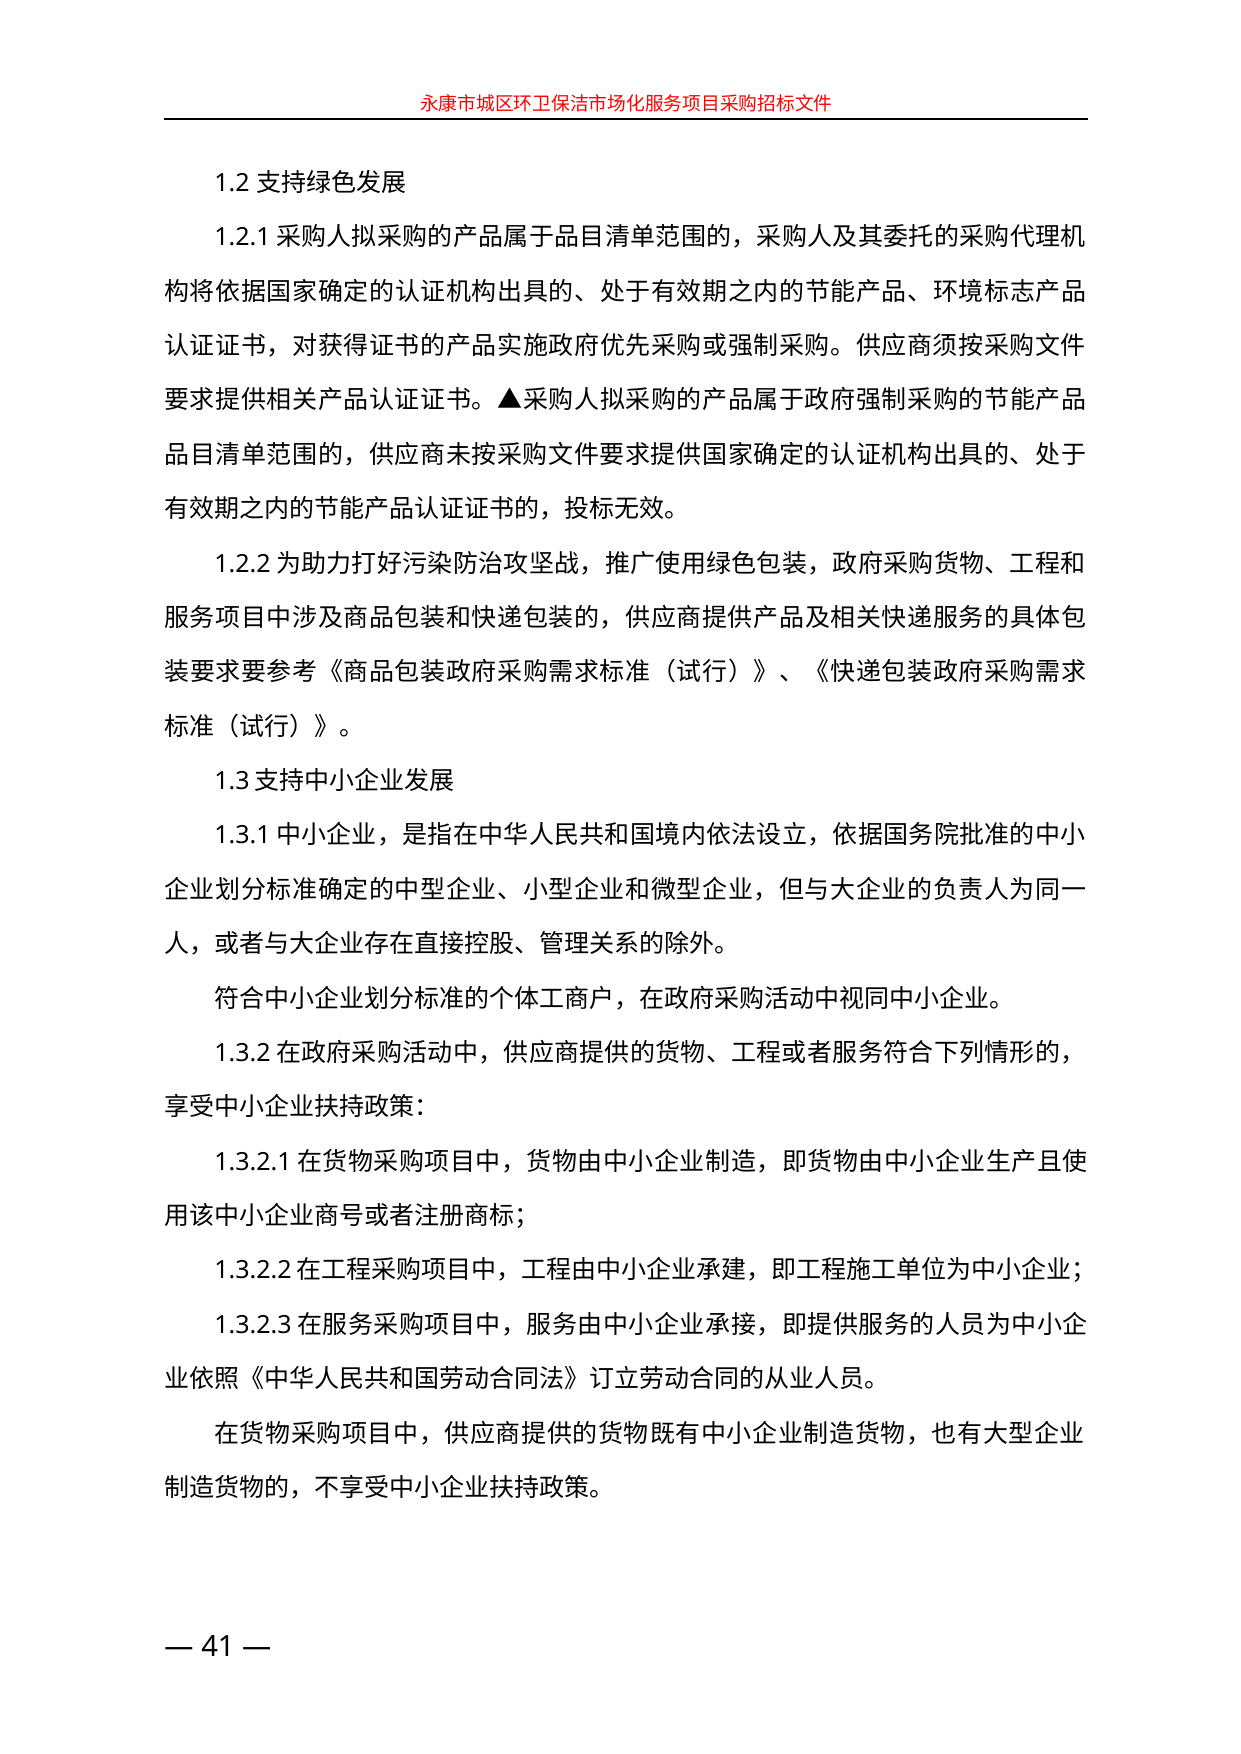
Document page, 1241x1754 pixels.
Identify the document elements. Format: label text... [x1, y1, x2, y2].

text 1.3.1中小企业，是指在中华人民共和国境内依法设立，依据国务院批准的中小企业划分标准确定的中型企业、小型企业和微型企业，但与大企业的负责人为同一人，或者与大企业存在直接控股、管理关系的除外。 [164, 815, 1088, 960]
text 1.3.2.2在工程采购项目中，工程由中小企业承建，即工程施工单位为中小企业； [164, 1250, 1088, 1286]
text 1.2.1采购人拟采购的产品属于品目清单范围的，采购人及其委托的采购代理机构将依据国家确定的认证机构出具的、处于有效期之内的节能产品、环境标志产品认证证书，对获得证书的产品实施政府优先采购或强制采购。供应商须按采购文件要求提供相关产品认证证书。▲采购人拟采购的产品属于政府强制采购的节能产品品目清单范围的，供应商未按采购文件要求提供国家确定的认证机构出具的、处于有效期之内的节能产品认证证书的，投标无效。 [164, 217, 1088, 525]
text 1.3.2.3在服务采购项目中，服务由中小企业承接，即提供服务的人员为中小企业依照《中华人民共和国劳动合同法》订立劳动合同的从业人员。 [164, 1304, 1088, 1395]
text 在货物采购项目中，供应商提供的货物既有中小企业制造货物，也有大型企业制造货物的，不享受中小企业扶持政策。 [164, 1413, 1088, 1504]
text 1.3.2.1在货物采购项目中，货物由中小企业制造，即货物由中小企业生产且使用该中小企业商号或者注册商标； [164, 1141, 1088, 1232]
text 1.3.2在政府采购活动中，供应商提供的货物、工程或者服务符合下列情形的，享受中小企业扶持政策： [164, 1032, 1088, 1123]
text 1.3支持中小企业发展 [164, 761, 1088, 797]
text 符合中小企业划分标准的个体工商户，在政府采购活动中视同中小企业。 [164, 978, 1088, 1014]
text 1.2 支持绿色发展 [164, 162, 1088, 199]
text 1.2.2为助力打好污染防治攻坚战，推广使用绿色包装，政府采购货物、工程和服务项目中涉及商品包装和快递包装的，供应商提供产品及相关快递服务的具体包装要求要参考《商品包装政府采购需求标准（试行）》、《快递包装政府采购需求标准（试行）》。 [164, 543, 1088, 742]
